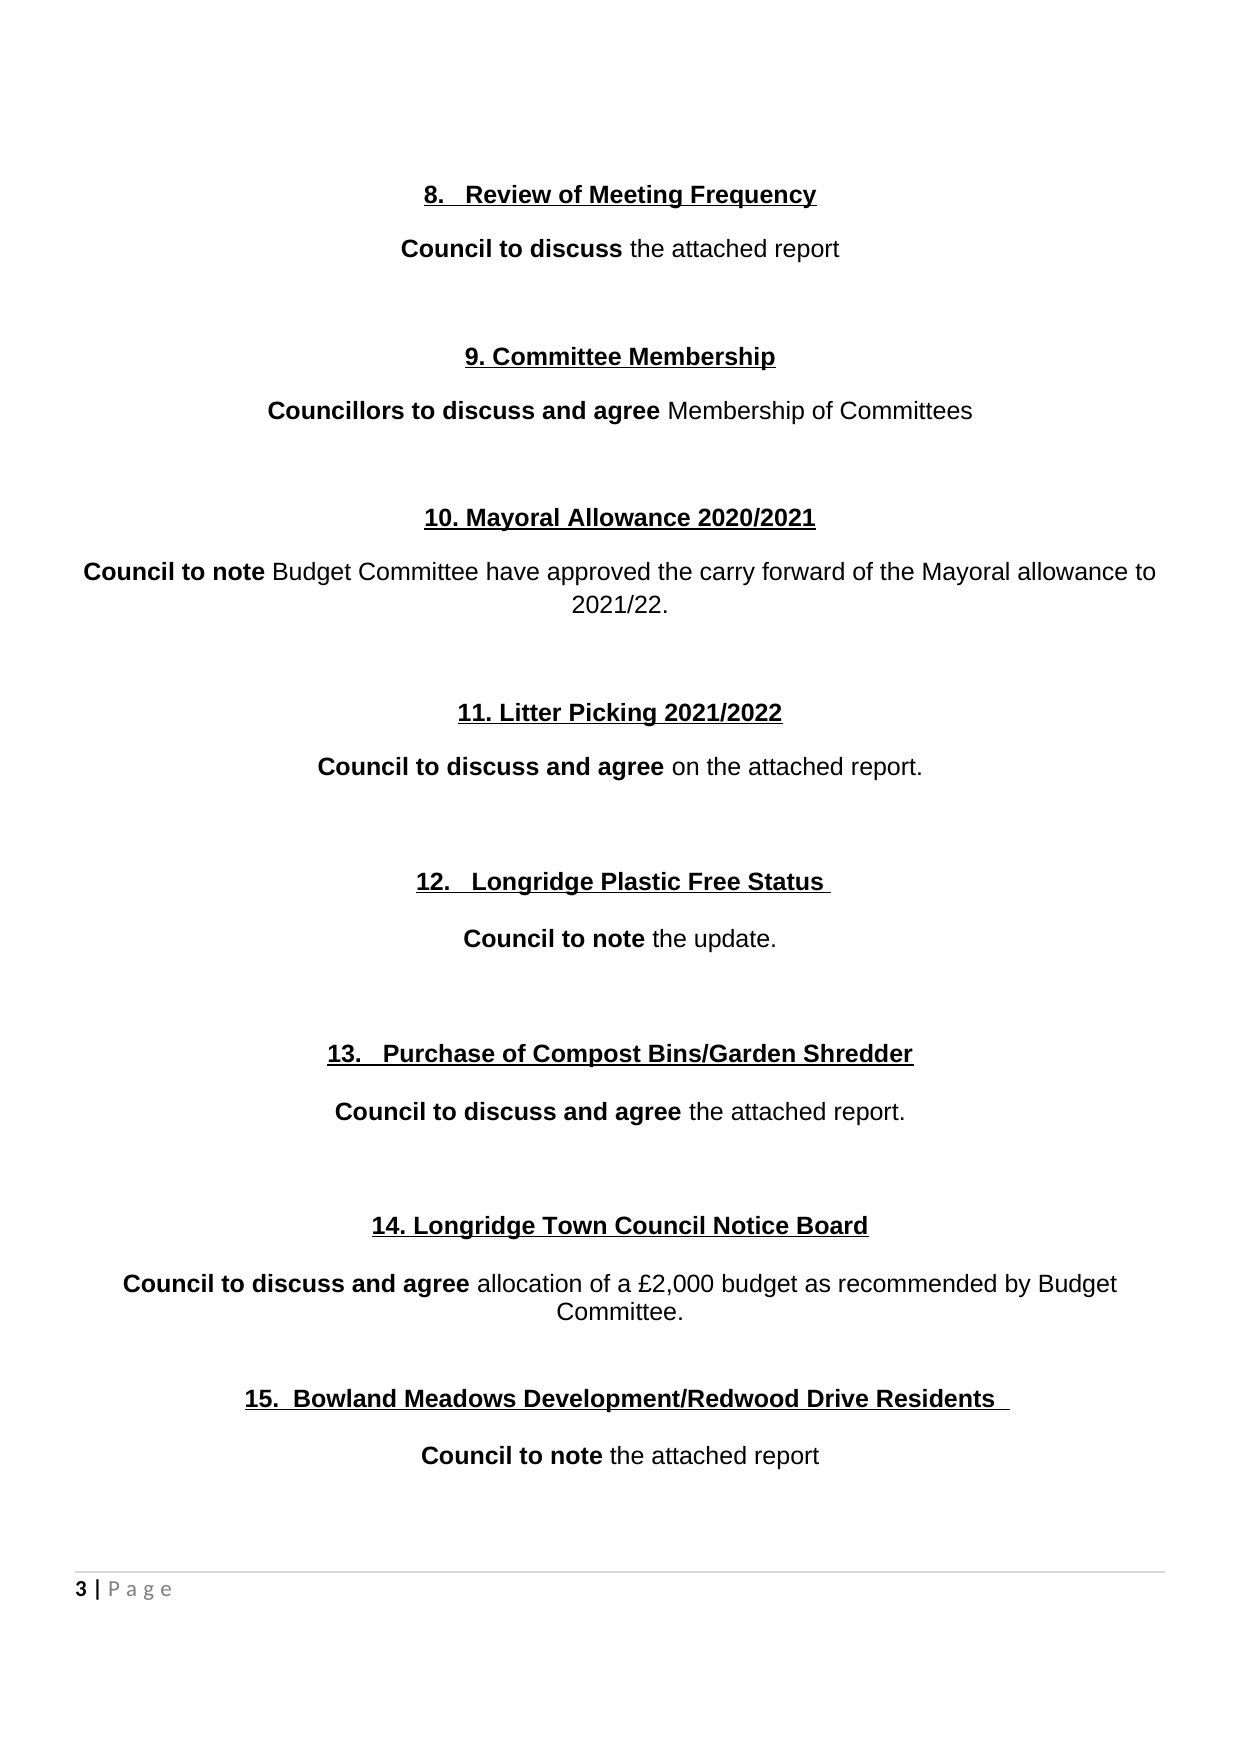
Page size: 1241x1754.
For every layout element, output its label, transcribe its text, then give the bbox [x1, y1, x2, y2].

text Council to note Budget Committee have approved the carry forward of the Mayoral allowance to 2021/22. [75, 557, 1165, 619]
text Council to note the attached report [75, 1441, 1165, 1470]
text 13. Purchase of Compost Bins/Garden Shredder [75, 1039, 1165, 1068]
text Council to discuss and agree the attached report. [75, 1097, 1165, 1126]
text Council to discuss the attached report [75, 234, 1165, 263]
text 8. Review of Meeting Frequency [75, 180, 1165, 209]
text 15. Bowland Meadows Development/Redwood Drive Residents [75, 1384, 1165, 1412]
text 9. Committee Membership [75, 342, 1165, 371]
text 11. Litter Picking 2021/2022 [75, 698, 1165, 727]
text Council to discuss and agree on the attached report. [75, 752, 1165, 781]
text 12. Longridge Plastic Free Status [75, 867, 1165, 896]
text Council to discuss and agree allocation of a £2,000 budget as recommended by Budget Committee. [75, 1269, 1165, 1326]
text Councillors to discuss and agree Membership of Committees [75, 396, 1165, 424]
text 14. Longridge Town Council Notice Board [75, 1211, 1165, 1240]
text Council to note the update. [75, 924, 1165, 953]
text 10. Mayoral Allowance 2020/2021 [75, 503, 1165, 532]
